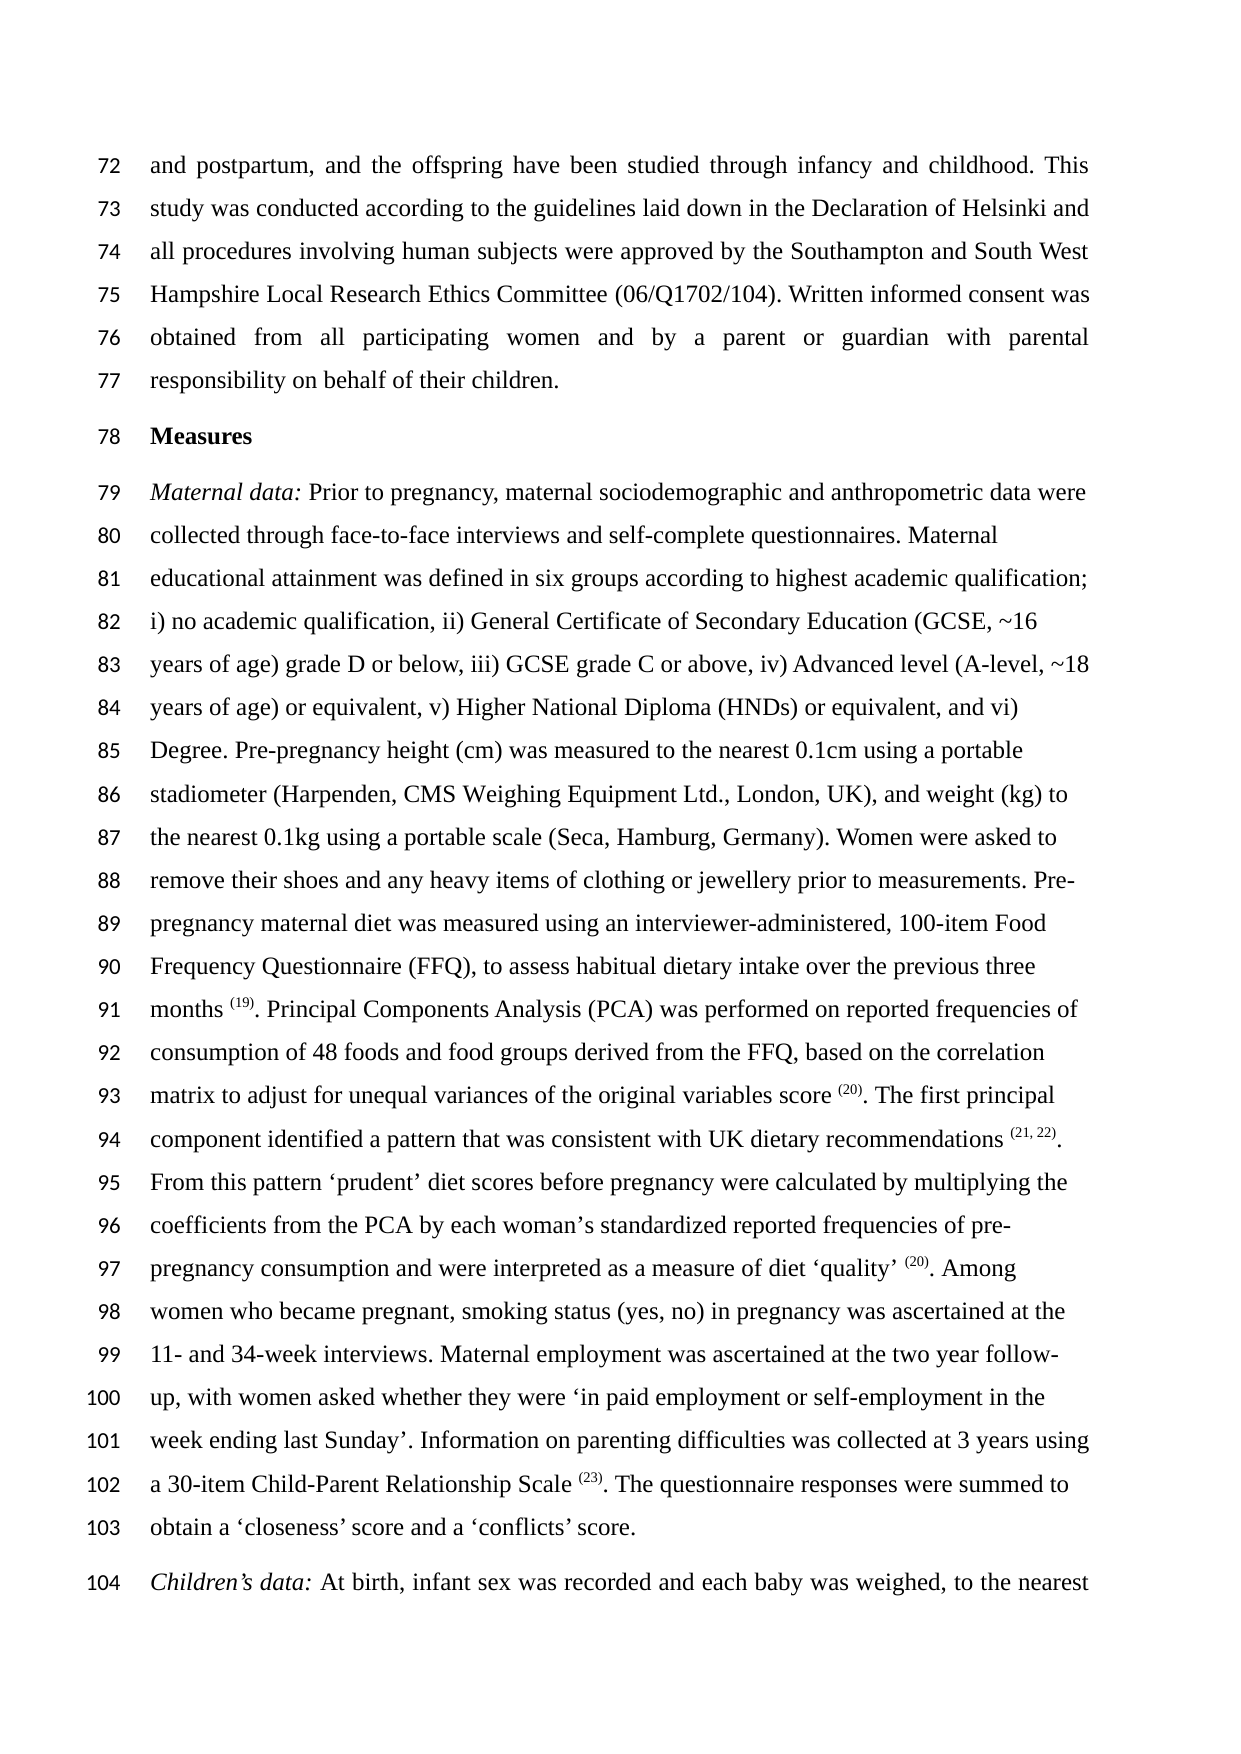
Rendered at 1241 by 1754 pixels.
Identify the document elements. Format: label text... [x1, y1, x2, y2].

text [150, 1567, 1090, 1596]
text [150, 150, 1090, 394]
text Maternal data: Prior to pregnancy, maternal sociodemographic and anthropometric data were collected through face-to-face interviews and self-complete questionnaires. Maternal educational attainment was defined in six groups according to highest academic qualification; i) no academic qualification, ii) General Certificate of Secondary Education (GCSE, ~16 years of age) grade D or below, iii) GCSE grade C or above, iv) Advanced level (A-level, ~18 years of age) or equivalent, v) Higher National Diploma (HNDs) or equivalent, and vi) Degree. Pre-pregnancy height (cm) was measured to the nearest 0.1cm using a portable stadiometer (Harpenden, CMS Weighing Equipment Ltd., London, UK), and weight (kg) to the nearest 0.1kg using a portable scale (Seca, Hamburg, Germany). Women were asked to remove their shoes and any heavy items of clothing or jewellery prior to measurements. Pre-pregnancy maternal diet was measured using an interviewer-administered, 100-item Food Frequency Questionnaire (FFQ), to assess habitual dietary intake over the previous three months (19). Principal Components Analysis (PCA) was performed on reported frequencies of consumption of 48 foods and food groups derived from the FFQ, based on the correlation matrix to adjust for unequal variances of the original variables score (20). The first principal component identified a pattern that was consistent with UK dietary recommendations (21, 22). From this pattern ‘prudent’ diet scores before pregnancy were calculated by multiplying the coefficients from the PCA by each woman’s standardized reported frequencies of pre-pregnancy consumption and were interpreted as a measure of diet ‘quality’ (20). Among women who became pregnant, smoking status (yes, no) in pregnancy was ascertained at the 11- and 34-week interviews. Maternal employment was ascertained at the two year follow-up, with women asked whether they were ‘in paid employment or self-employment in the week ending last Sunday’. Information on parenting difficulties was collected at 3 years using a 30-item Child-Parent Relationship Scale (23). The questionnaire responses were summed to obtain a ‘closeness’ score and a ‘conflicts’ score. [150, 477, 1090, 1541]
text Measures [150, 421, 1090, 450]
